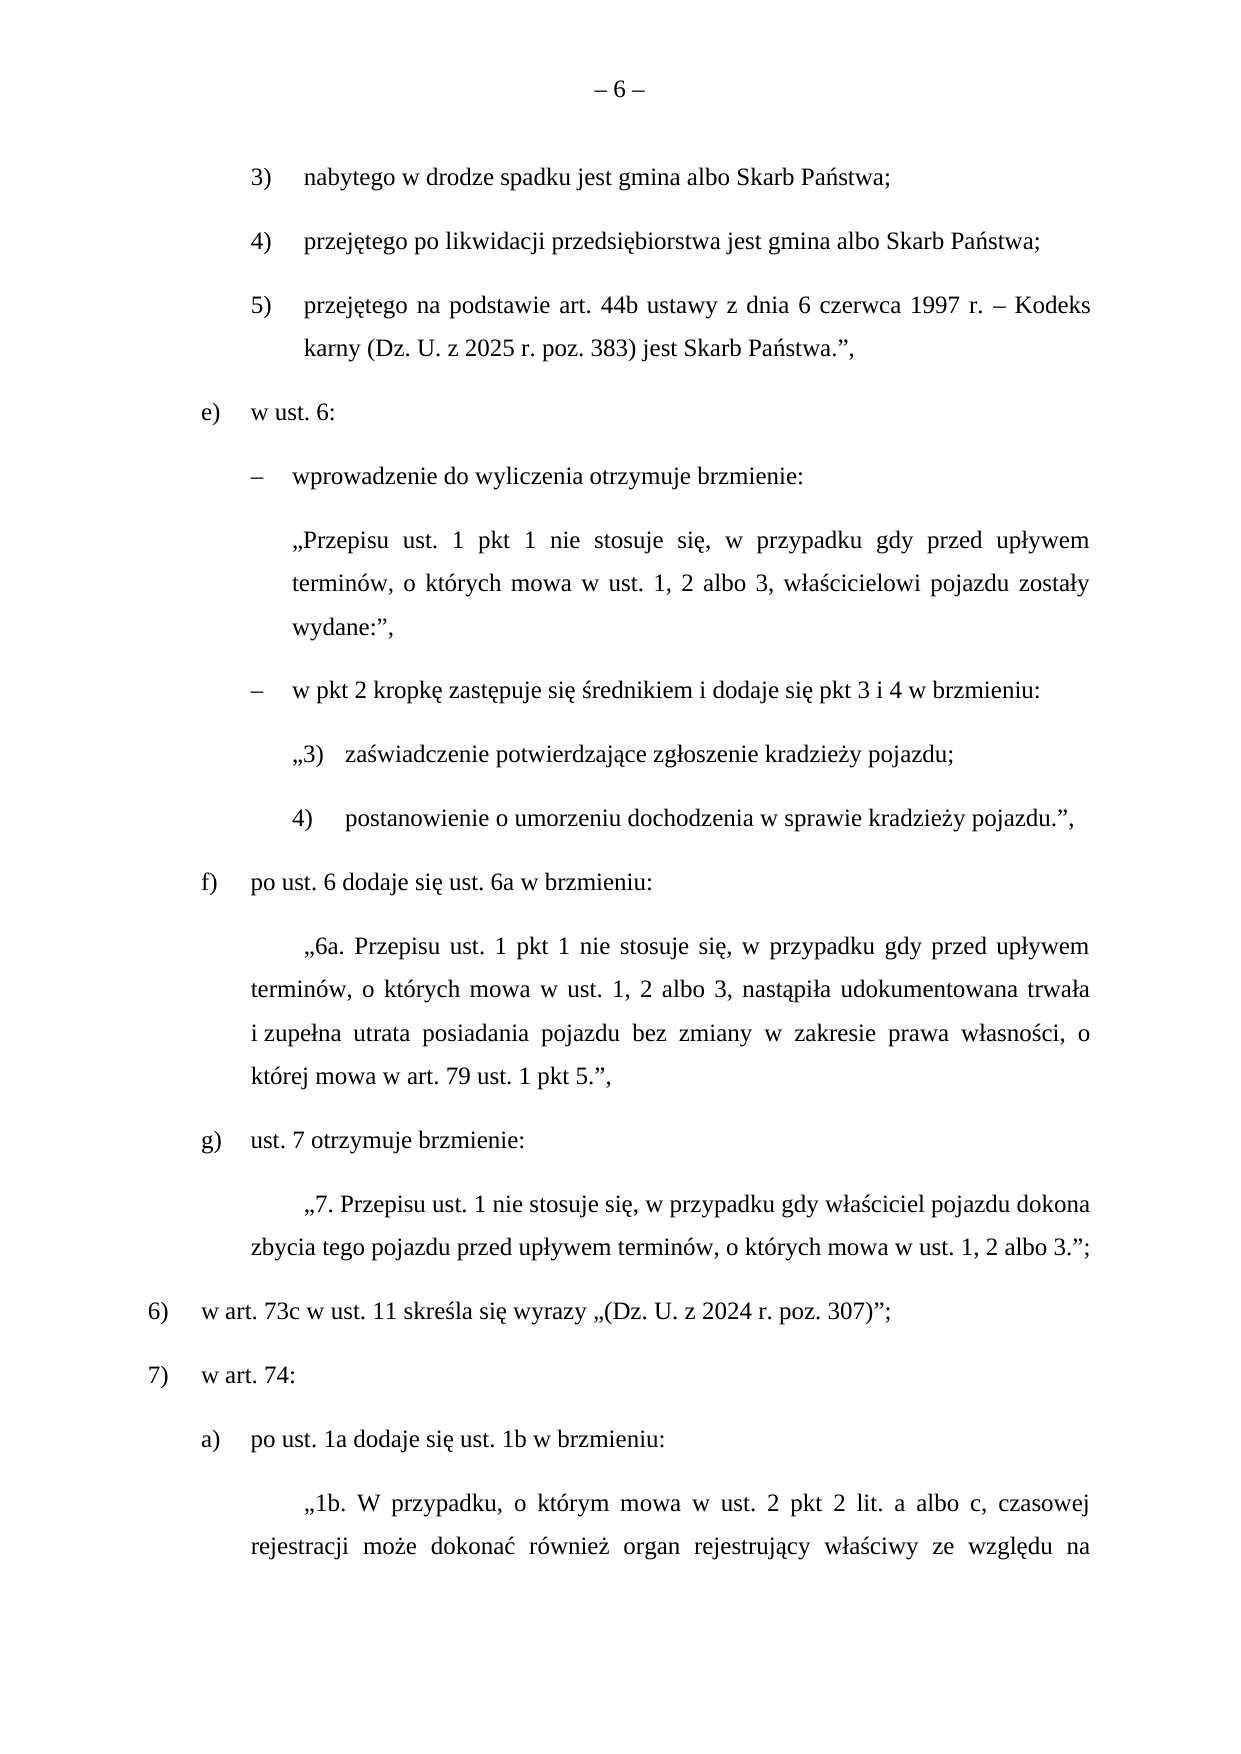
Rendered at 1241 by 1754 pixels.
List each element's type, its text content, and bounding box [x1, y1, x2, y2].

text 7) w art. 74: [148, 1360, 1091, 1388]
text f) po ust. 6 dodaje się ust. 6a w brzmieniu: [201, 867, 1091, 896]
text „6a. Przepisu ust. 1 pkt 1 nie stosuje się, w przypadku gdy przed upływem terminów, o których mowa w ust. 1, 2 albo 3, nastąpiła udokumentowana trwała i zupełna utrata posiadania pojazdu bez zmiany w zakresie prawa własności, o której mowa w art. 79 ust. 1 pkt 5.”, [251, 931, 1091, 1089]
text „3) zaświadczenie potwierdzające zgłoszenie kradzieży pojazdu; [292, 739, 1091, 768]
text a) po ust. 1a dodaje się ust. 1b w brzmieniu: [201, 1424, 1091, 1452]
text 4) postanowienie o umorzeniu dochodzenia w sprawie kradzieży pojazdu.”, [292, 803, 1091, 832]
text „Przepisu ust. 1 pkt 1 nie stosuje się, w przypadku gdy przed upływem terminów, o których mowa w ust. 1, 2 albo 3, właścicielowi pojazdu zostały wydane:”, [292, 525, 1091, 640]
text – w pkt 2 kropkę zastępuje się średnikiem i dodaje się pkt 3 i 4 w brzmieniu: [251, 676, 1091, 704]
text 6) w art. 73c w ust. 11 skreśla się wyrazy „(Dz. U. z 2024 r. poz. 307)”; [148, 1296, 1091, 1324]
text – wprowadzenie do wyliczenia otrzymuje brzmienie: [251, 461, 1091, 490]
text „7. Przepisu ust. 1 nie stosuje się, w przypadku gdy właściciel pojazdu dokona zbycia tego pojazdu przed upływem terminów, o których mowa w ust. 1, 2 albo 3.”; [251, 1189, 1091, 1261]
text 3) nabytego w drodze spadku jest gmina albo Skarb Państwa; [251, 162, 1091, 191]
text 5) przejętego na podstawie art. 44b ustawy z dnia 6 czerwca 1997 r. – Kodeks karny (Dz. U. z 2025 r. poz. 383) jest Skarb Państwa.”, [251, 290, 1091, 362]
text e) w ust. 6: [201, 397, 1091, 426]
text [251, 1488, 1091, 1559]
text g) ust. 7 otrzymuje brzmienie: [201, 1125, 1091, 1153]
text 4) przejętego po likwidacji przedsiębiorstwa jest gmina albo Skarb Państwa; [251, 226, 1091, 255]
